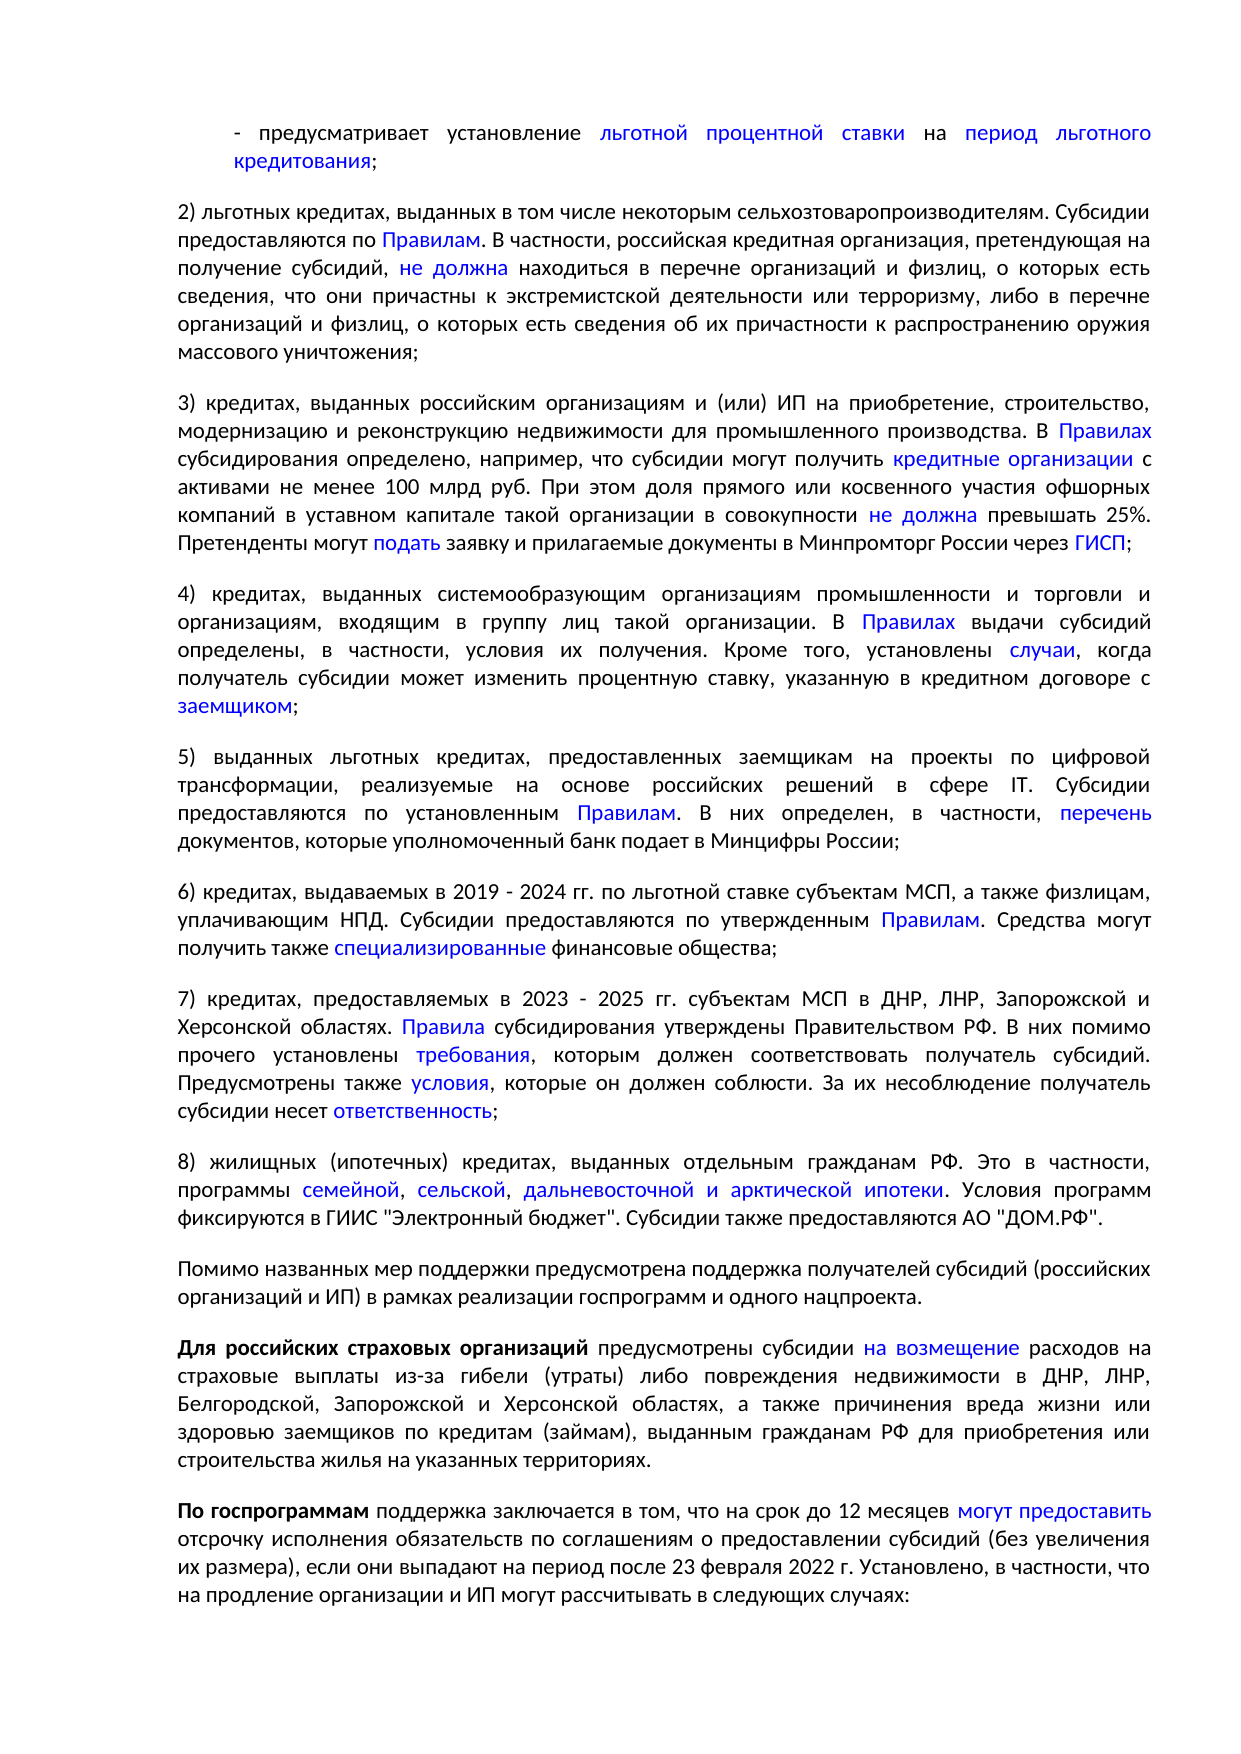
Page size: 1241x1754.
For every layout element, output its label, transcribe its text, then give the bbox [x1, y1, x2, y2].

text - предусматривает установление льготной процентной ставки на период льготного кредитования; [233, 118, 1152, 174]
text 6) кредитах, выдаваемых в 2019 - 2024 гг. по льготной ставке субъектам МСП, а также физлицам, уплачивающим НПД. Субсидии предоставляются по утвержденным Правилам. Средства могут получить также специализированные финансовые общества; [177, 877, 1152, 961]
text Помимо названных мер поддержки предусмотрена поддержка получателей субсидий (российских организаций и ИП) в рамках реализации госпрограмм и одного нацпроекта. [177, 1254, 1152, 1310]
text Для российских страховых организаций предусмотрены субсидии на возмещение расходов на страховые выплаты из-за гибели (утраты) либо повреждения недвижимости в ДНР, ЛНР, Белгородской, Запорожской и Херсонской областях, а также причинения вреда жизни или здоровью заемщиков по кредитам (займам), выданным гражданам РФ для приобретения или строительства жилья на указанных территориях. [177, 1333, 1152, 1473]
text По госпрограммам поддержка заключается в том, что на срок до 12 месяцев могут предоставить отсрочку исполнения обязательств по соглашениям о предоставлении субсидий (без увеличения их размера), если они выпадают на период после 23 февраля 2022 г. Установлено, в частности, что на продление организации и ИП могут рассчитывать в следующих случаях: [177, 1496, 1152, 1608]
text 3) кредитах, выданных российским организациям и (или) ИП на приобретение, строительство, модернизацию и реконструкцию недвижимости для промышленного производства. В Правилах субсидирования определено, например, что субсидии могут получить кредитные организации с активами не менее 100 млрд руб. При этом доля прямого или косвенного участия офшорных компаний в уставном капитале такой организации в совокупности не должна превышать 25%. Претенденты могут подать заявку и прилагаемые документы в Минпромторг России через ГИСП; [177, 388, 1152, 556]
text 2) льготных кредитах, выданных в том числе некоторым сельхозтоваропроизводителям. Субсидии предоставляются по Правилам. В частности, российская кредитная организация, претендующая на получение субсидий, не должна находиться в перечне организаций и физлиц, о которых есть сведения, что они причастны к экстремистской деятельности или терроризму, либо в перечне организаций и физлиц, о которых есть сведения об их причастности к распространению оружия массового уничтожения; [177, 197, 1152, 365]
text 7) кредитах, предоставляемых в 2023 - 2025 гг. субъектам МСП в ДНР, ЛНР, Запорожской и Херсонской областях. Правила субсидирования утверждены Правительством РФ. В них помимо прочего установлены требования, которым должен соответствовать получатель субсидий. Предусмотрены также условия, которые он должен соблюсти. За их несоблюдение получатель субсидии несет ответственность; [177, 984, 1152, 1124]
text 8) жилищных (ипотечных) кредитах, выданных отдельным гражданам РФ. Это в частности, программы семейной, сельской, дальневосточной и арктической ипотеки. Условия программ фиксируются в ГИИС "Электронный бюджет". Субсидии также предоставляются АО "ДОМ.РФ". [177, 1147, 1152, 1231]
text 4) кредитах, выданных системообразующим организациям промышленности и торговли и организациям, входящим в группу лиц такой организации. В Правилах выдачи субсидий определены, в частности, условия их получения. Кроме того, установлены случаи, когда получатель субсидии может изменить процентную ставку, указанную в кредитном договоре с заемщиком; [177, 579, 1152, 719]
text 5) выданных льготных кредитах, предоставленных заемщикам на проекты по цифровой трансформации, реализуемые на основе российских решений в сфере IT. Субсидии предоставляются по установленным Правилам. В них определен, в частности, перечень документов, которые уполномоченный банк подает в Минцифры России; [177, 742, 1152, 854]
